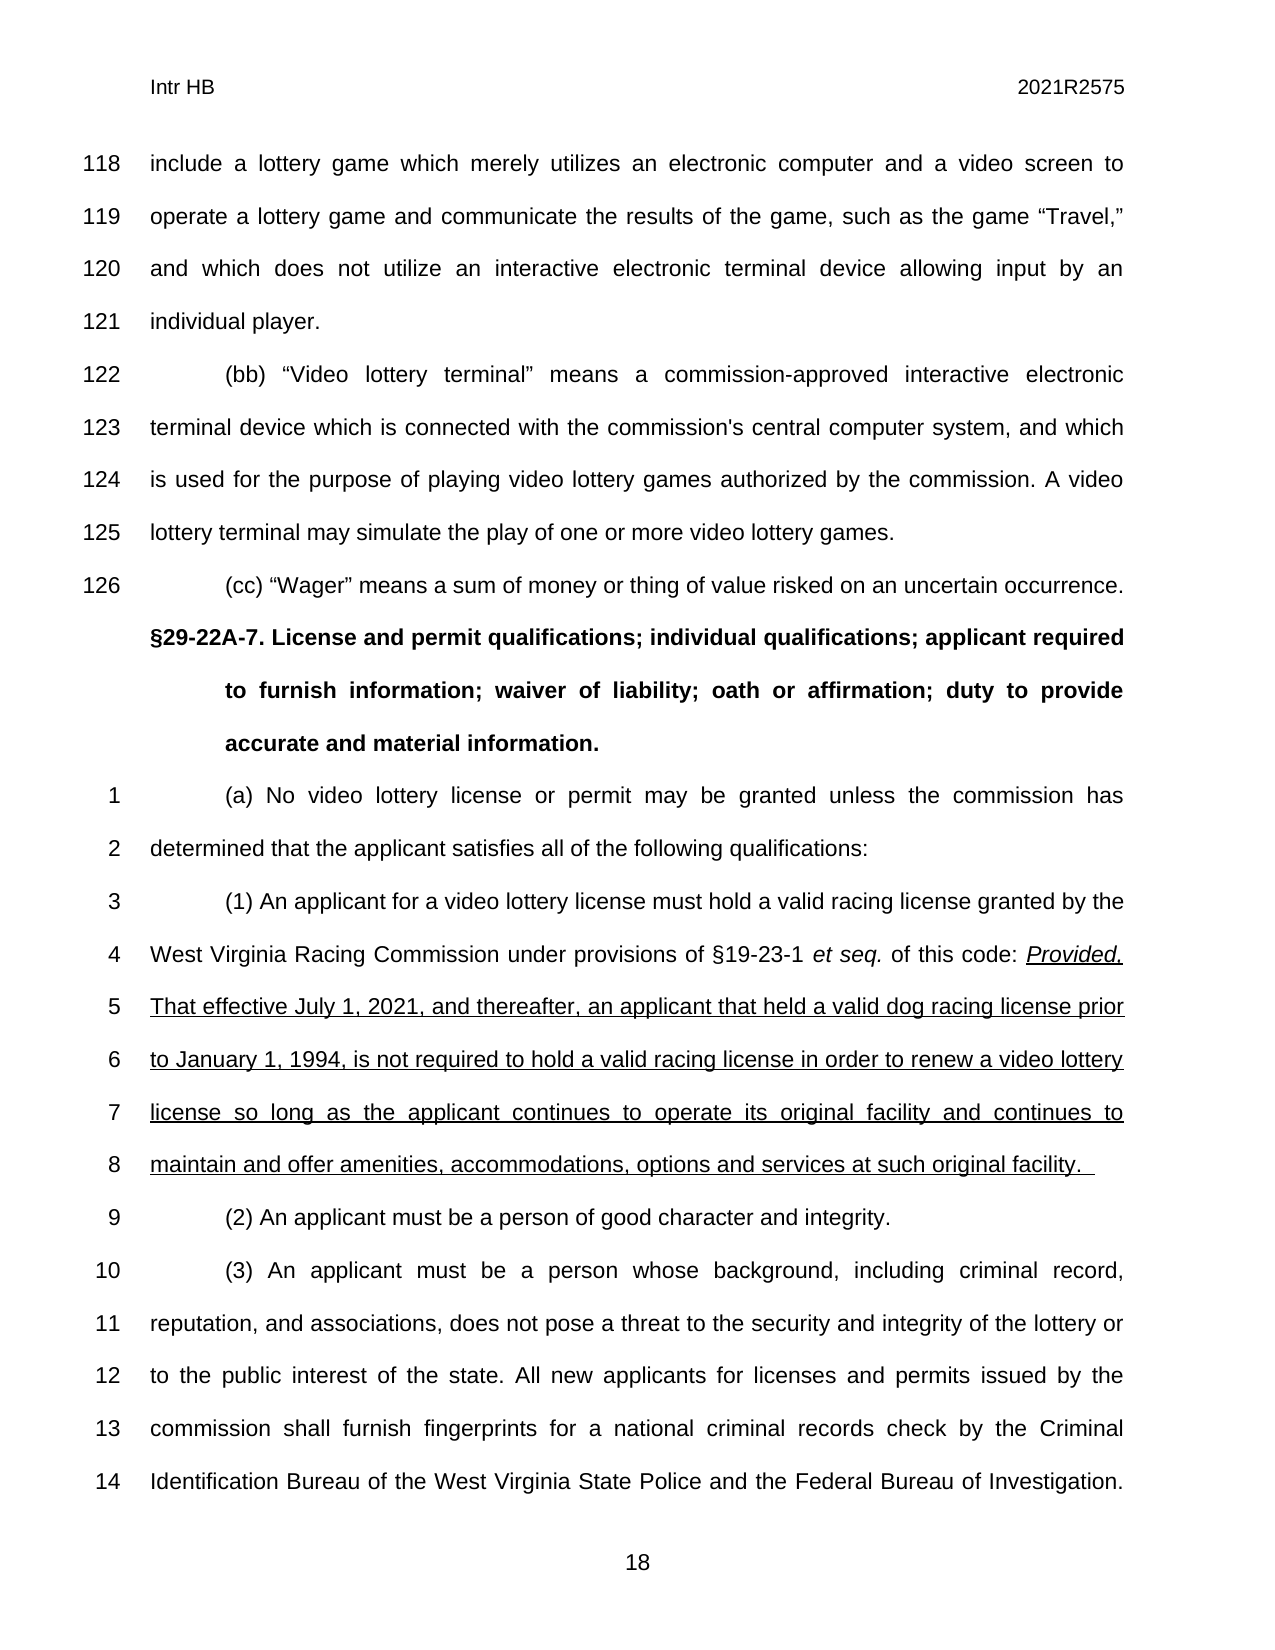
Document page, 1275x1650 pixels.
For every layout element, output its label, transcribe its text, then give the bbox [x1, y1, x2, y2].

text (2) An applicant must be a person of good character and integrity. [150, 1204, 1125, 1231]
text (bb) “Video lottery terminal” means a commission-approved interactive electronic terminal device which is connected with the commission's central computer system, and which is used for the purpose of playing video lottery games authorized by the commission. A video lottery terminal may simulate the play of one or more video lottery games. [150, 361, 1125, 545]
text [150, 150, 1125, 334]
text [150, 1257, 1125, 1494]
text (1) An applicant for a video lottery license must hold a valid racing license granted by the West Virginia Racing Commission under provisions of §19-23-1 et seq. of this code: Provided, That effective July 1, 2021, and thereafter, an applicant that held a valid dog racing license prior to January 1, 1994, is not required to hold a valid racing license in order to renew a video lottery license so long as the applicant continues to operate its original facility and continues to maintain and offer amenities, accommodations, options and services at such original facility. [150, 888, 1125, 1016]
text (1) An applicant for a video lottery license must hold a valid racing license granted by the West Virginia Racing Commission under provisions of §19-23-1 et seq. of this code: Provided, That effective July 1, 2021, and thereafter, an applicant that held a valid dog racing license prior to January 1, 1994, is not required to hold a valid racing license in order to renew a video lottery license so long as the applicant continues to operate its original facility and continues to maintain and offer amenities, accommodations, options and services at such original facility. [150, 1017, 1125, 1178]
text (a) No video lottery license or permit may be granted unless the commission has determined that the applicant satisfies all of the following qualifications: [150, 782, 1125, 862]
text (cc) “Wager” means a sum of money or thing of value risked on an uncertain occurrence. [150, 572, 1125, 598]
subtitle §29-22A-7. License and permit qualifications; individual qualifications; applicant required to furnish information; waiver of liability; oath or affirmation; duty to provide accurate and material information. [150, 624, 1125, 756]
